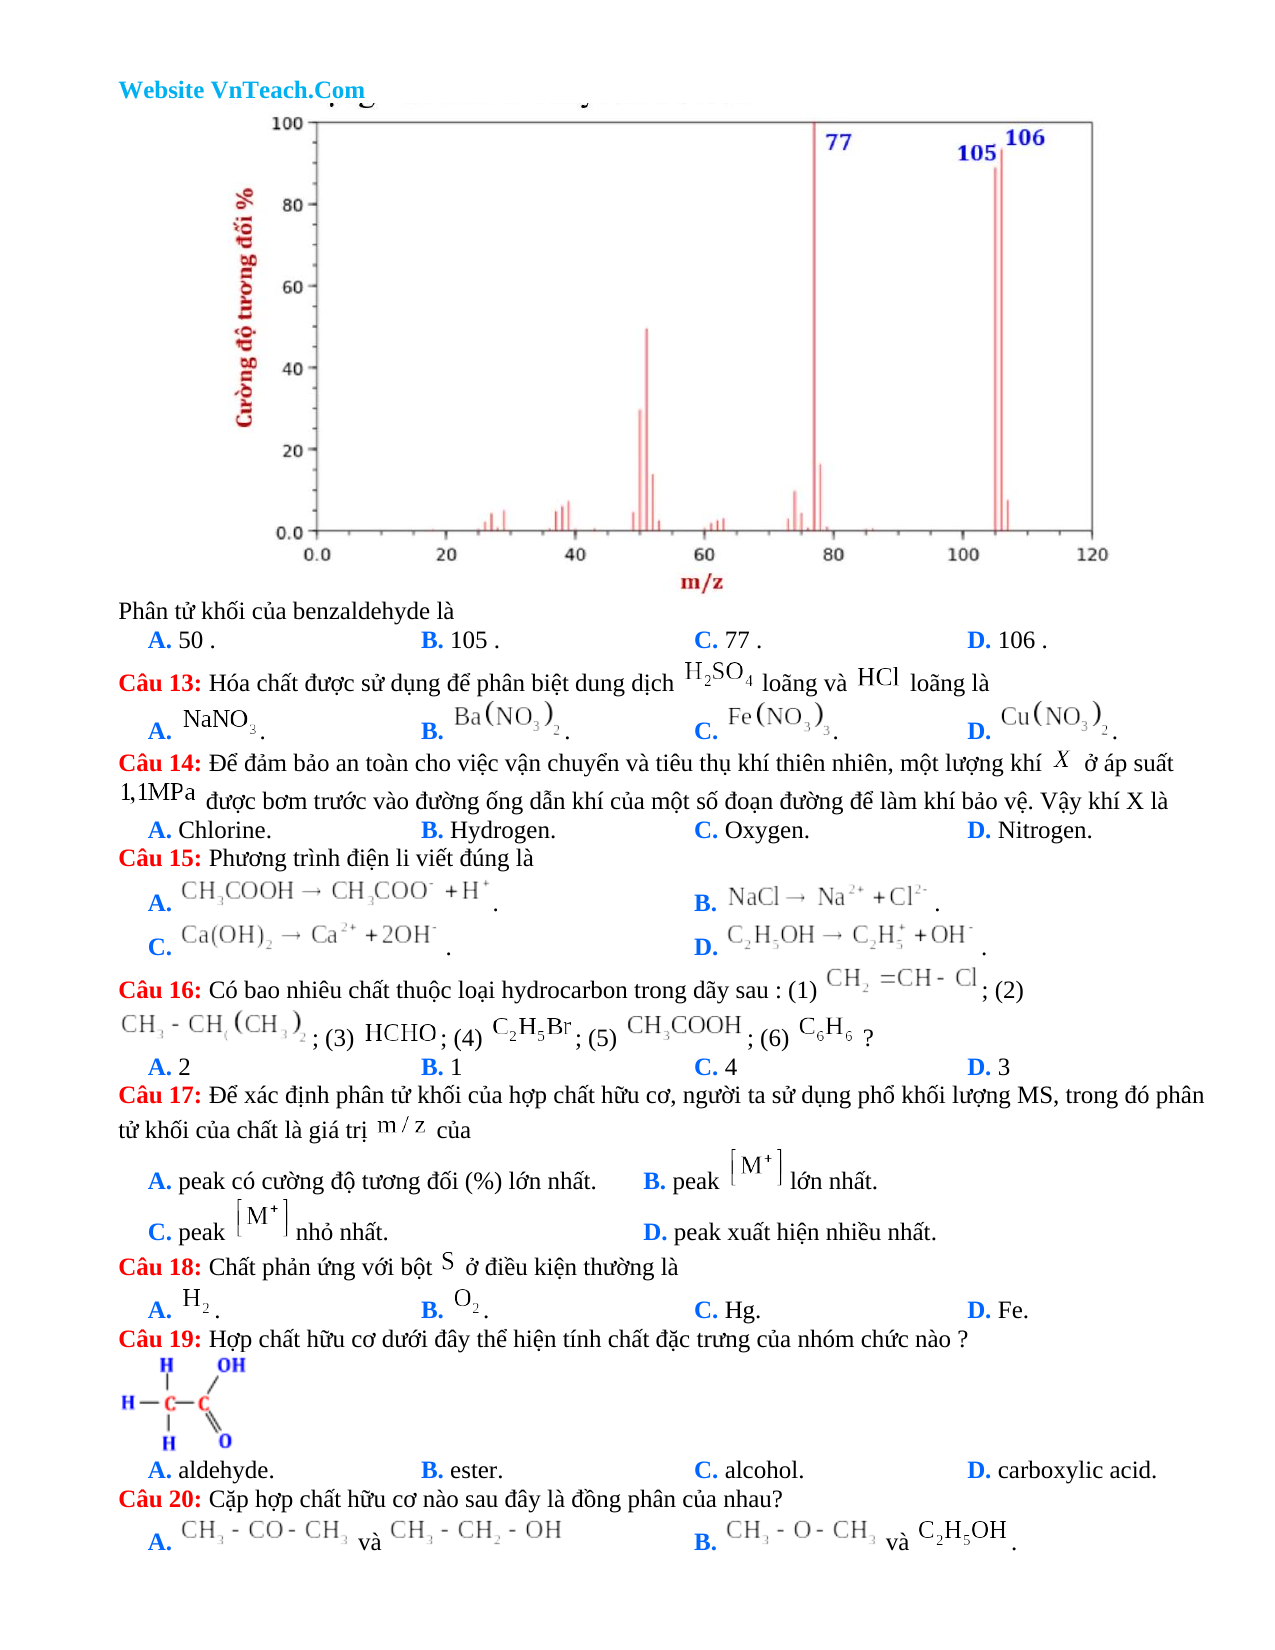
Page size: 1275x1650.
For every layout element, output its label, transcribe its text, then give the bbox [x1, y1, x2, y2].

picture [214, 103, 1115, 597]
text A. 2 B. 1 C. 4 D. 3 [118, 1052, 1211, 1080]
text Câu 15: Phương trình điện li viết đúng là [118, 843, 1211, 872]
text A. . B. . C. . D. . [118, 697, 1211, 744]
text A. . B. . C. Hg. D. Fe. [118, 1281, 1211, 1324]
text Câu 13: Hóa chất được sử dụng để phân biệt dung dịch loãng và loãng là [118, 654, 1211, 697]
text A. . B. . [118, 872, 1211, 917]
text Câu 16: Có bao nhiêu chất thuộc loại hydrocarbon trong dãy sau : (1) ; (2) ; (3) ; (4) ; (5) ; (6) ? [118, 961, 1211, 1052]
text Câu 17: Để xác định phân tử khối của hợp chất hữu cơ, người ta sử dụng phổ khối lượng MS, trong đó phân tử khối của chất là giá trị của [118, 1080, 1211, 1144]
text C. . D. . [118, 917, 1211, 961]
text A. Chlorine. B. Hydrogen. C. Oxygen. D. Nitrogen. [118, 815, 1211, 843]
text C. peak nhỏ nhất. D. peak xuất hiện nhiều nhất. [118, 1195, 1211, 1246]
text A. aldehyde. B. ester. C. alcohol. D. carboxylic acid. [118, 1456, 1211, 1484]
text Câu 18: Chất phản ứng với bột ở điều kiện thường là [118, 1246, 1211, 1281]
text A. 50 . B. 105 . C. 77 . D. 106 . [118, 625, 1211, 654]
picture [118, 1352, 254, 1456]
text Phân tử khối của benzaldehyde là [118, 596, 1211, 625]
text Câu 19: Hợp chất hữu cơ dưới đây thể hiện tính chất đặc trưng của nhóm chức nào ? [118, 1324, 1211, 1352]
text Câu 20: Cặp hợp chất hữu cơ nào sau đây là đồng phân của nhau? [118, 1484, 1211, 1513]
text Câu 14: Để đảm bảo an toàn cho việc vận chuyển và tiêu thụ khí thiên nhiên, một lượng khí ở áp suất được bơm trước vào đường ống dẫn khí của một số đoạn đường để làm khí bảo vệ. Vậy khí X là [118, 744, 1211, 815]
text A. và B. và . [118, 1513, 1211, 1556]
text A. peak có cường độ tương đối (%) lớn nhất. B. peak lớn nhất. [118, 1144, 1211, 1195]
